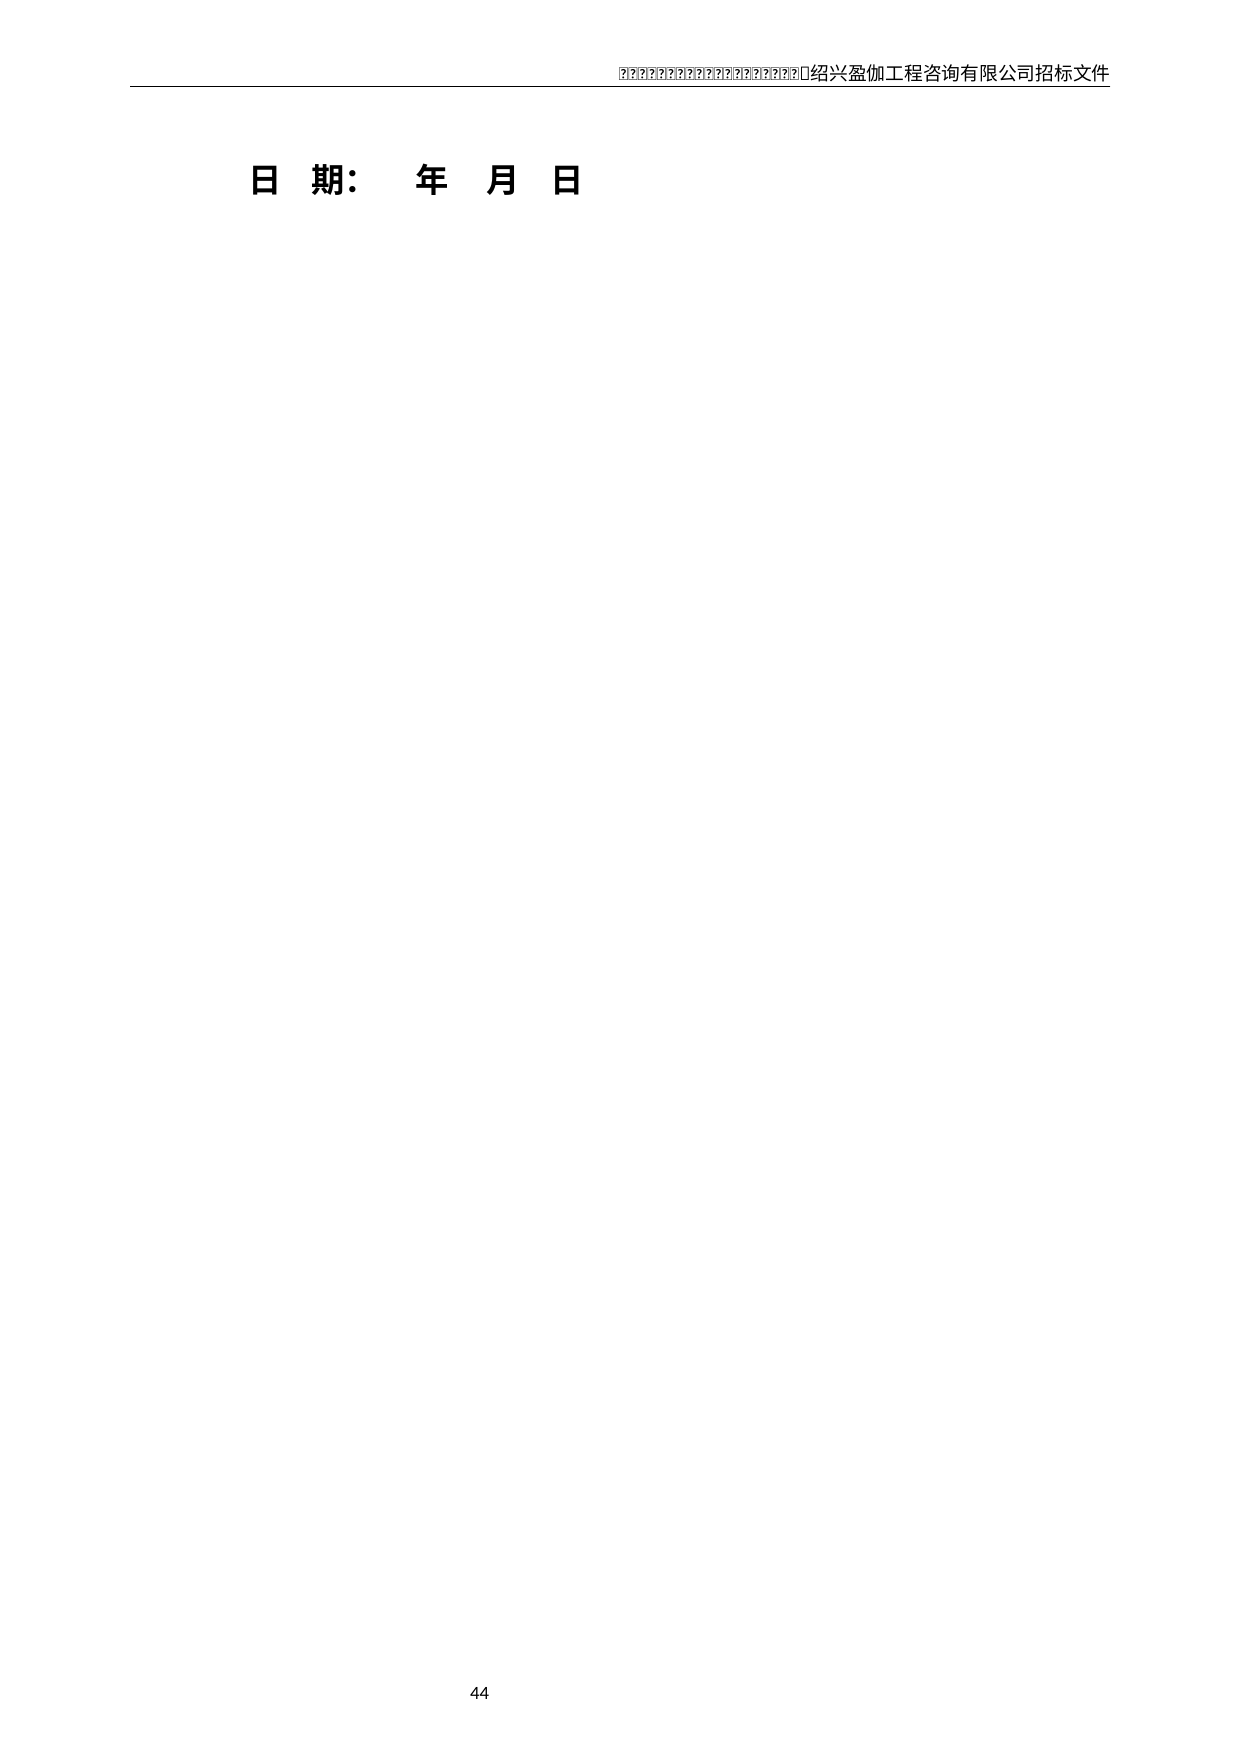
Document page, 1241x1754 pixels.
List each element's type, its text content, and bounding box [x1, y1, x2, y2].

text 日期： 年 月 日 [130, 146, 1110, 211]
